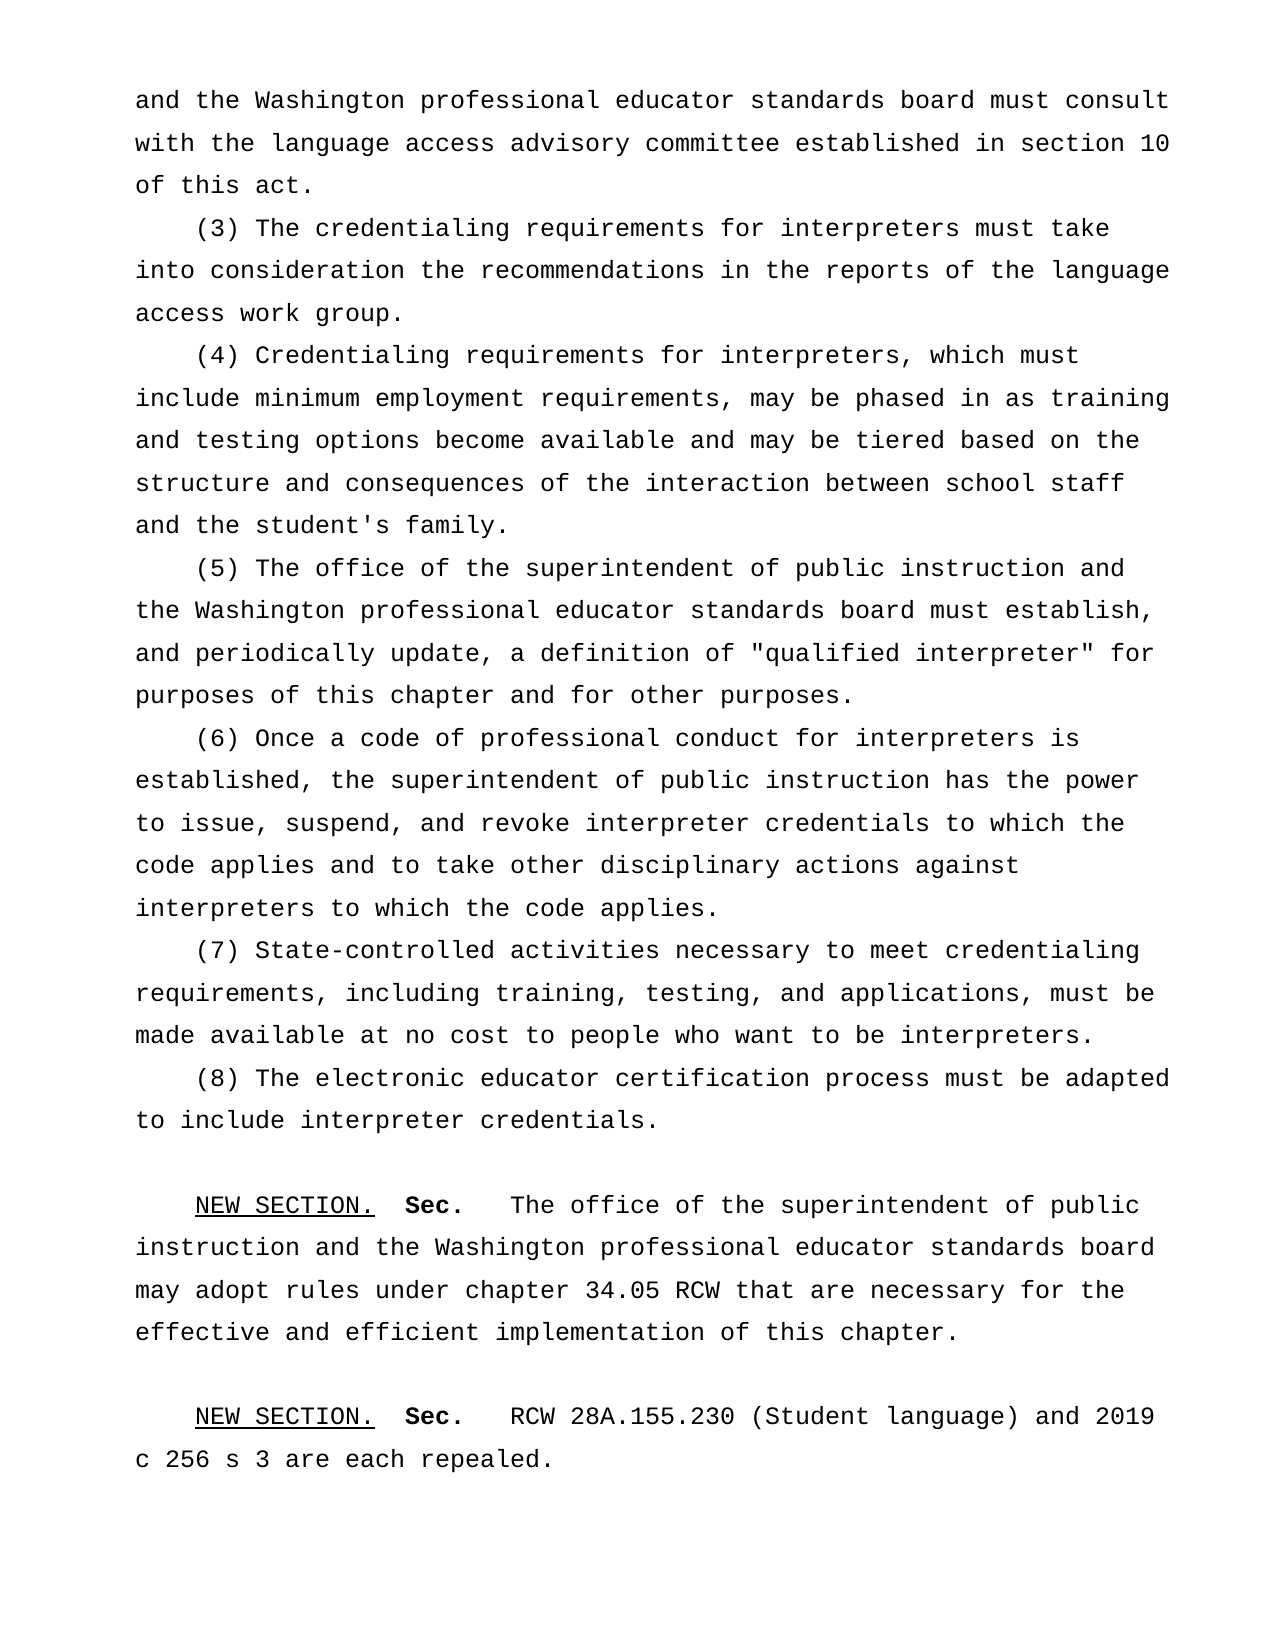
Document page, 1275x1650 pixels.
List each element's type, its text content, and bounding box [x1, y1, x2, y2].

text (8) The electronic educator certification process must be adapted to include interpreter credentials. [135, 1052, 1170, 1137]
text (7) State-controlled activities necessary to meet credentialing requirements, including training, testing, and applications, must be made available at no cost to people who want to be interpreters. [135, 925, 1170, 1052]
text (4) Credentialing requirements for interpreters, which must include minimum employment requirements, may be phased in as training and testing options become available and may be tiered based on the structure and consequences of the interaction between school staff and the student's family. [135, 330, 1170, 542]
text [135, 75, 1170, 202]
text (5) The office of the superintendent of public instruction and the Washington professional educator standards board must establish, and periodically update, a definition of "qualified interpreter" for purposes of this chapter and for other purposes. [135, 542, 1170, 712]
text NEW SECTION. Sec. RCW 28A.155.230 (Student language) and 2019 c 256 s 3 are each repealed. [135, 1391, 1170, 1476]
text NEW SECTION. Sec. The office of the superintendent of public instruction and the Washington professional educator standards board may adopt rules under chapter 34.05 RCW that are necessary for the effective and efficient implementation of this chapter. [135, 1179, 1170, 1349]
text (6) Once a code of professional conduct for interpreters is established, the superintendent of public instruction has the power to issue, suspend, and revoke interpreter credentials to which the code applies and to take other disciplinary actions against interpreters to which the code applies. [135, 712, 1170, 925]
text (3) The credentialing requirements for interpreters must take into consideration the recommendations in the reports of the language access work group. [135, 202, 1170, 330]
